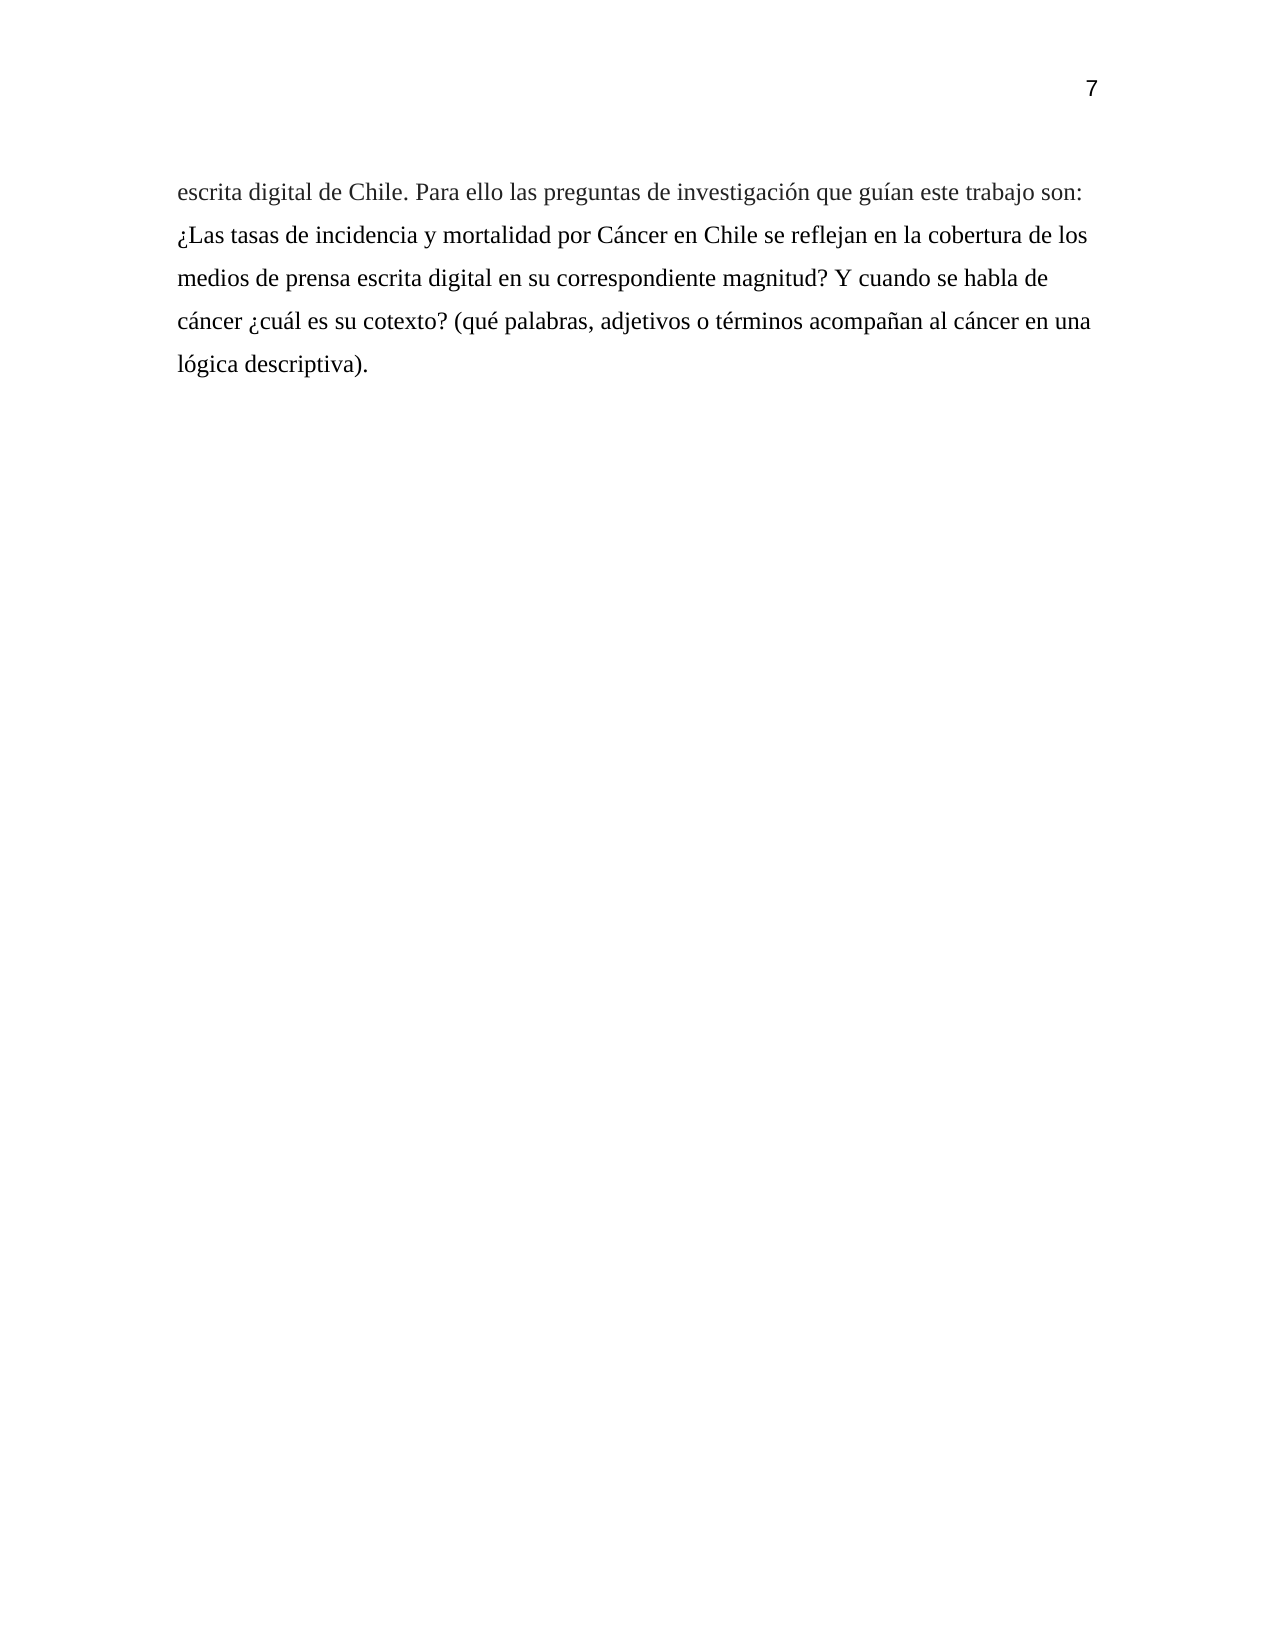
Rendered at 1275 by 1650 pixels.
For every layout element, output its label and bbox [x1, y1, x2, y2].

text [177, 177, 1098, 378]
